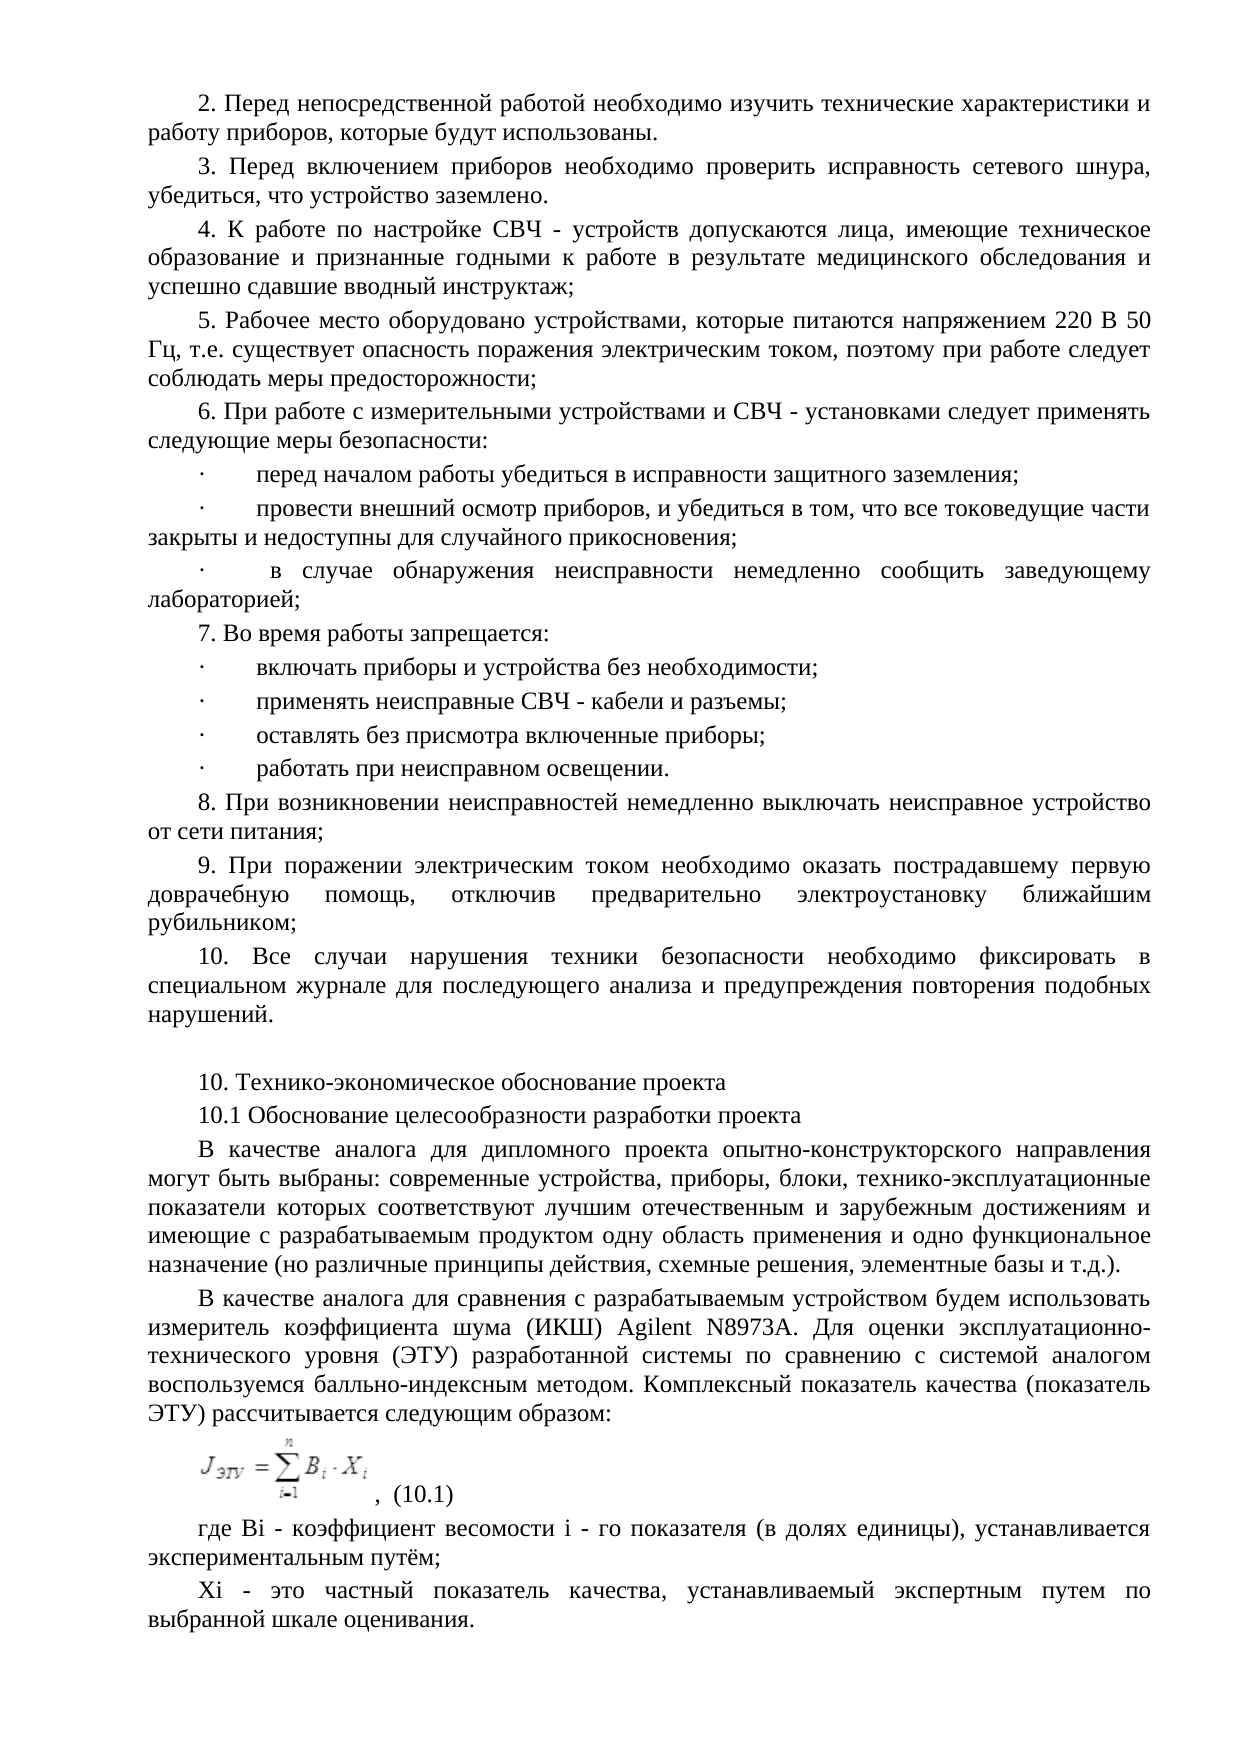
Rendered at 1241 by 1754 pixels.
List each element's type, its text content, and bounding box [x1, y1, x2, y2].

text 2. Перед непосредственной работой необходимо изучить технические характеристики и работу приборов, которые будут использованы. [148, 88, 1152, 146]
text · оставлять без присмотра включенные приборы; [148, 720, 1152, 748]
text · работать при неисправном освещении. [148, 753, 1152, 782]
text · в случае обнаружения неисправности немедленно сообщить заведующему лабораторией; [148, 556, 1152, 613]
text , (10.1) [148, 1432, 1152, 1508]
text 5. Рабочее место оборудовано устройствами, которые питаются напряжением 220 В 50 Гц, т.е. существует опасность поражения электрическим током, поэтому при работе следует соблюдать меры предосторожности; [148, 305, 1152, 391]
text 10.1 Обоснование целесообразности разработки проекта [148, 1100, 1152, 1129]
text В качестве аналога для сравнения с разрабатываемым устройством будем использовать измеритель коэффициента шума (ИКШ) Agilent N8973A. Для оценки эксплуатационно-технического уровня (ЭТУ) разработанной системы по сравнению с системой аналогом воспользуемся балльно-индексным методом. Комплексный показатель качества (показатель ЭТУ) рассчитывается следующим образом: [148, 1283, 1152, 1427]
text · применять неисправные СВЧ - кабели и разъемы; [148, 686, 1152, 714]
text 4. К работе по настройке СВЧ - устройств допускаются лица, имеющие техническое образование и признанные годными к работе в результате медицинского обследования и успешно сдавшие вводный инструктаж; [148, 214, 1152, 300]
text · перед началом работы убедиться в исправности защитного заземления; [148, 459, 1152, 488]
text 3. Перед включением приборов необходимо проверить исправность сетевого шнура, убедиться, что устройство заземлено. [148, 151, 1152, 209]
text В качестве аналога для дипломного проекта опытно-конструкторского направления могут быть выбраны: современные устройства, приборы, блоки, технико-эксплуатационные показатели которых соответствуют лучшим отечественным и зарубежным достижениям и имеющие с разрабатываемым продуктом одну область применения и одно функциональное назначение (но различные принципы действия, схемные решения, элементные базы и т.д.). [148, 1134, 1152, 1278]
text где Bi - коэффициент весомости i - го показателя (в долях единицы), устанавливается экспериментальным путём; [148, 1513, 1152, 1570]
text 7. Во время работы запрещается: [148, 618, 1152, 647]
text 10. Все случаи нарушения техники безопасности необходимо фиксировать в специальном журнале для последующего анализа и предупреждения повторения подобных нарушений. [148, 941, 1152, 1028]
text 8. При возникновении неисправностей немедленно выключать неисправное устройство от сети питания; [148, 787, 1152, 845]
text 9. При поражении электрическим током необходимо оказать пострадавшему первую доврачебную помощь, отключив предварительно электроустановку ближайшим рубильником; [148, 850, 1152, 936]
text · включать приборы и устройства без необходимости; [148, 652, 1152, 681]
text 10. Технико-экономическое обоснование проекта [148, 1067, 1152, 1095]
picture [197, 1431, 375, 1503]
text · провести внешний осмотр приборов, и убедиться в том, что все токоведущие части закрыты и недоступны для случайного прикосновения; [148, 493, 1152, 550]
text Хi - это частный показатель качества, устанавливаемый экспертным путем по выбранной шкале оценивания. [148, 1576, 1152, 1633]
text 6. При работе с измерительными устройствами и СВЧ - установками следует применять следующие меры безопасности: [148, 396, 1152, 454]
